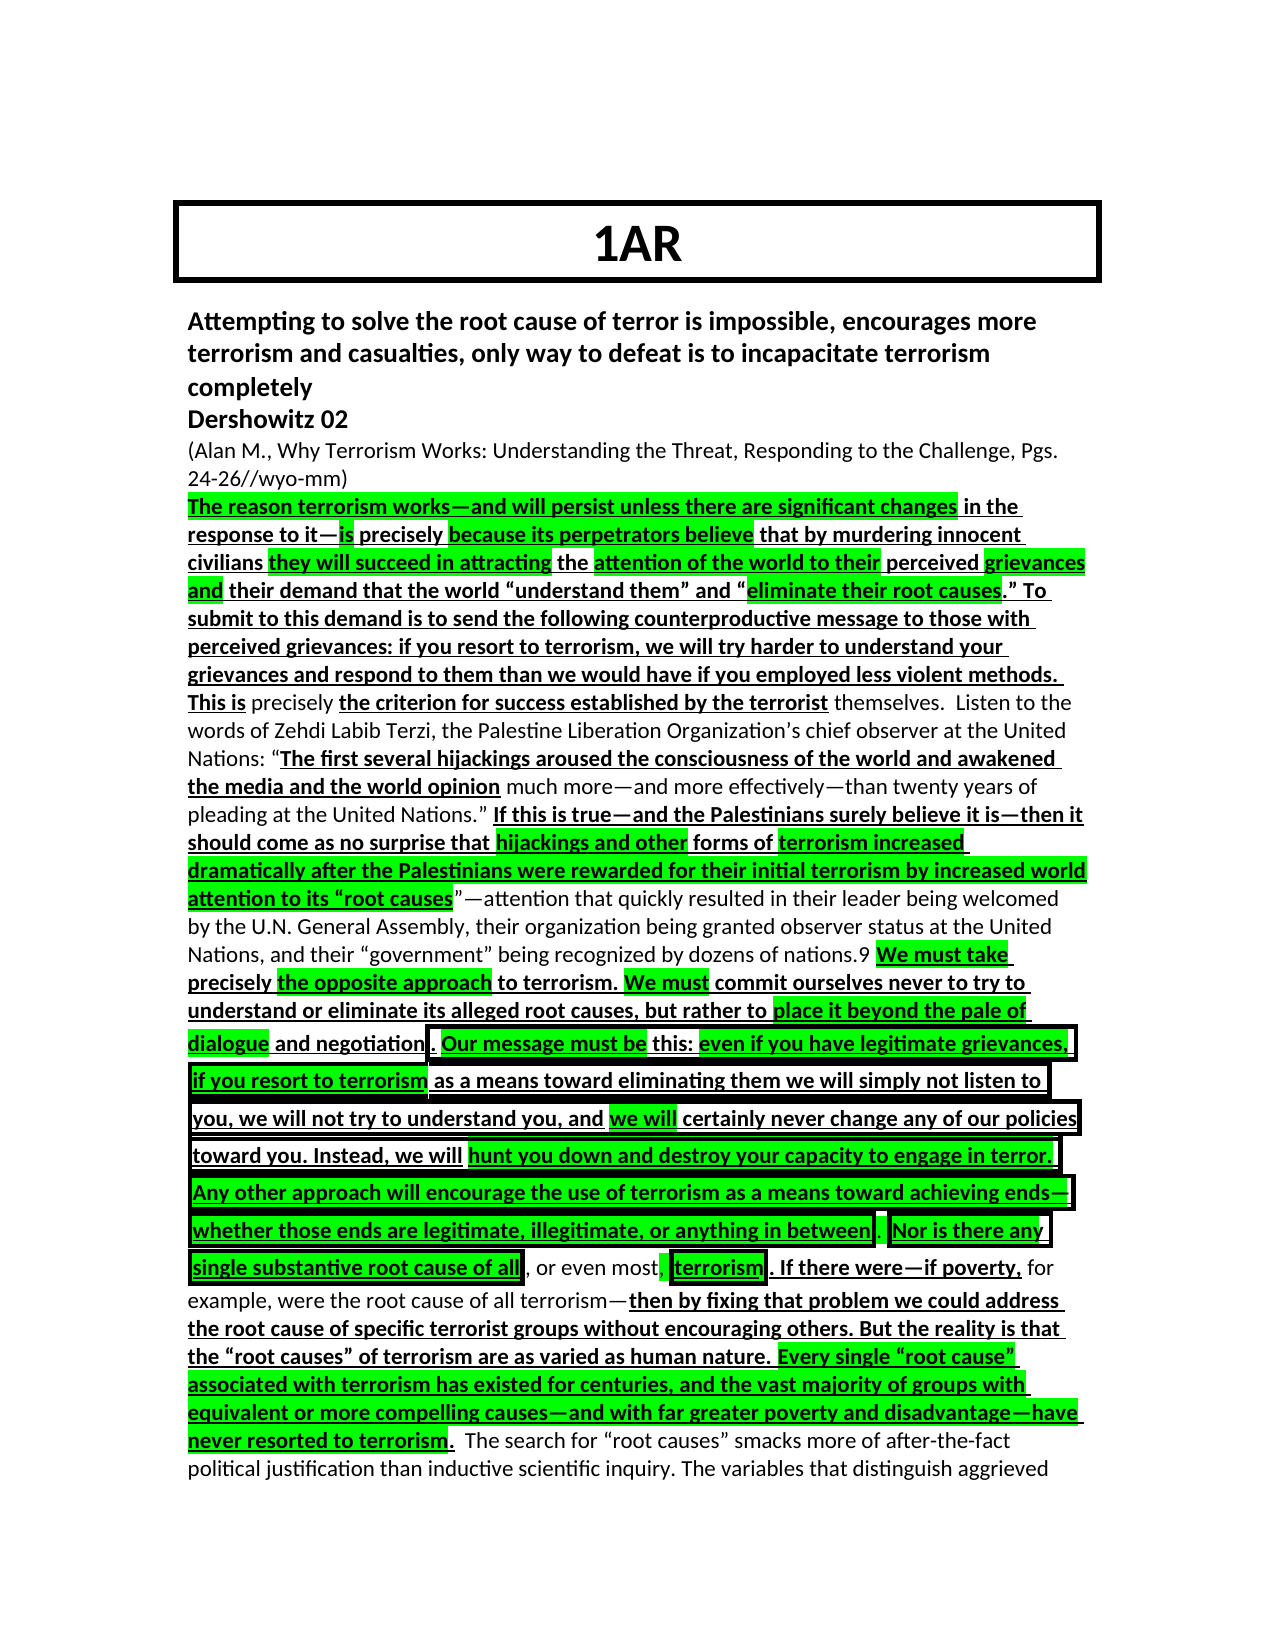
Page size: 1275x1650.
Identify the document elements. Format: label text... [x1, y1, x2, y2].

text (Alan M., Why Terrorism Works: Understanding the Threat, Responding to the Challenge, Pgs. 24-26//wyo-mm) [187, 436, 1087, 492]
text Dershowitz 02 [187, 403, 1087, 436]
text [187, 884, 1087, 1482]
subtitle 1AR [179, 206, 1096, 277]
text Attempting to solve the root cause of terror is impossible, encourages more terrorism and casualties, only way to defeat is to incapacitate terrorism completely [187, 304, 1087, 403]
